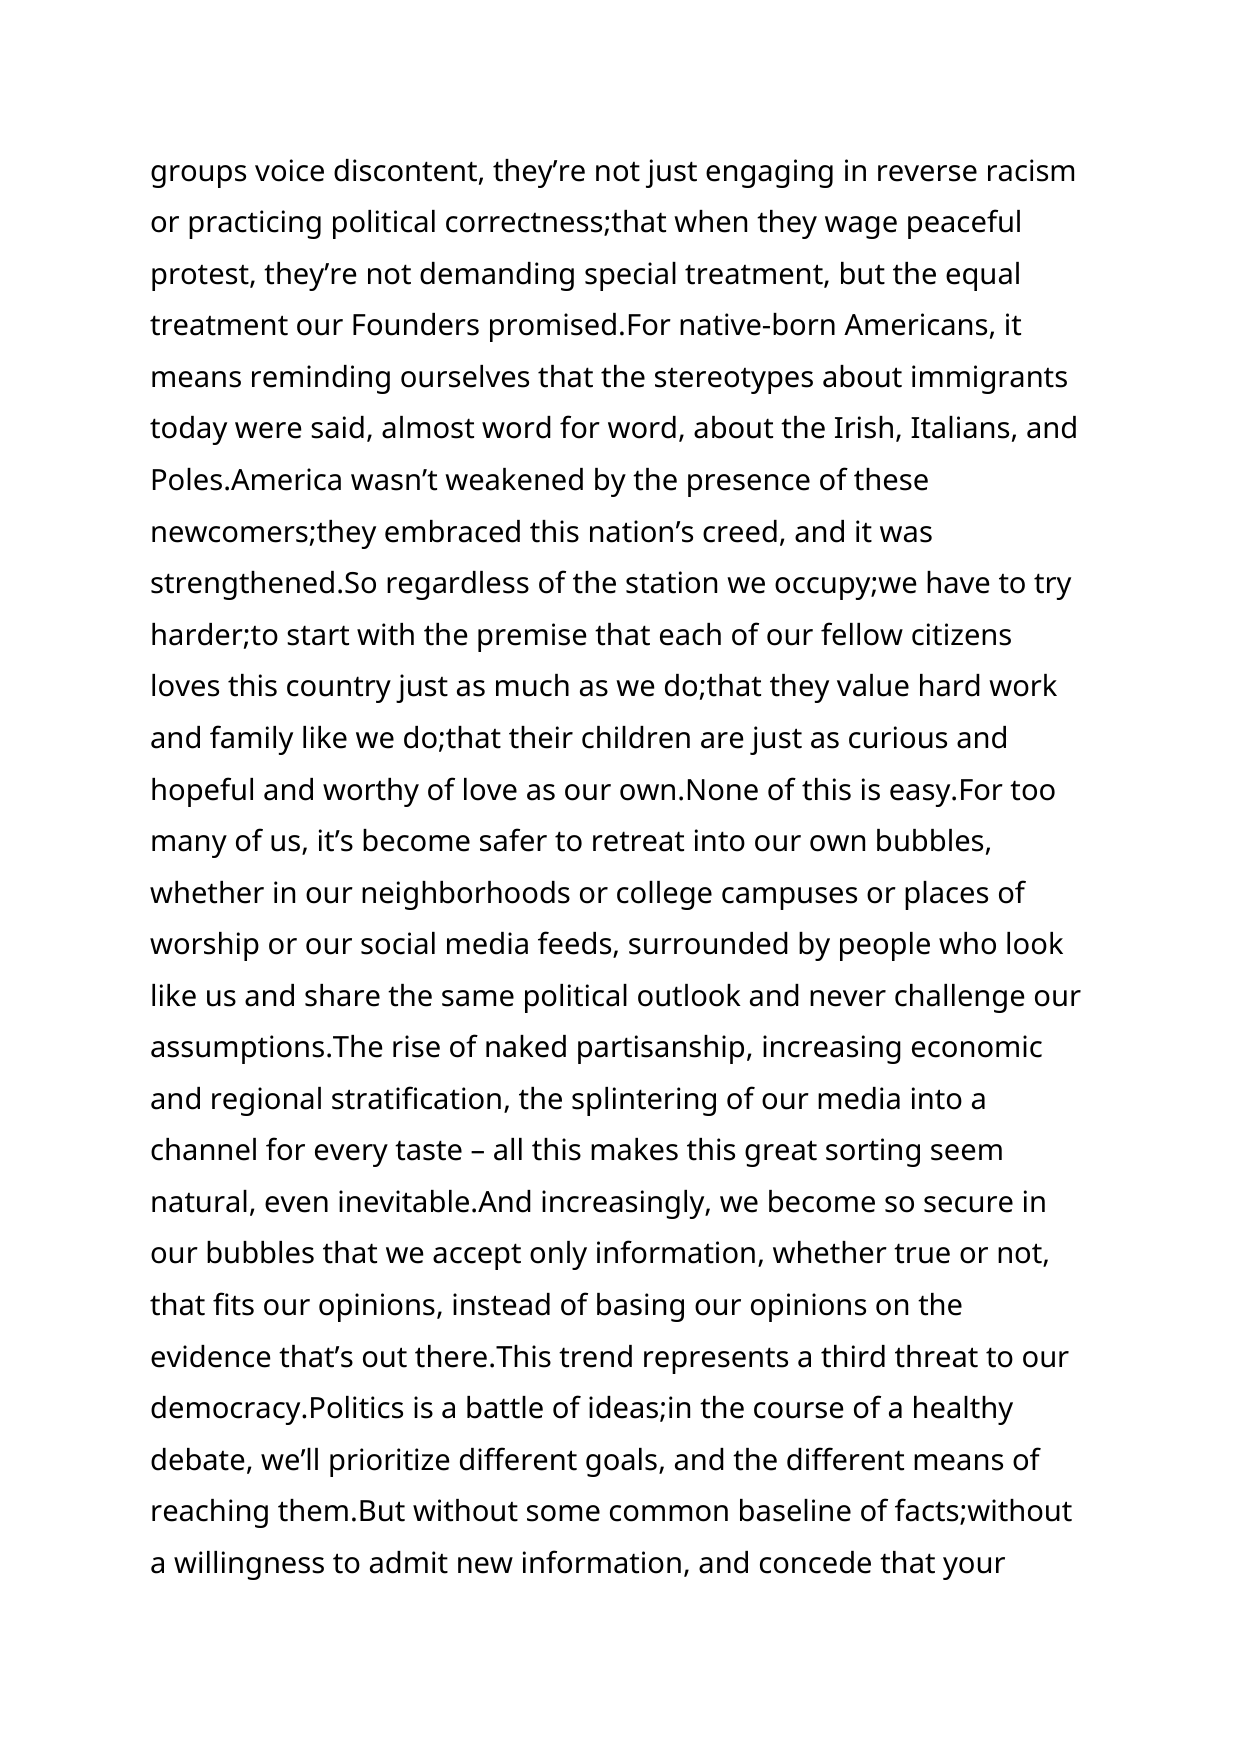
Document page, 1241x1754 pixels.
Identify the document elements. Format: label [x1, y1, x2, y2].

text [150, 150, 1090, 1582]
